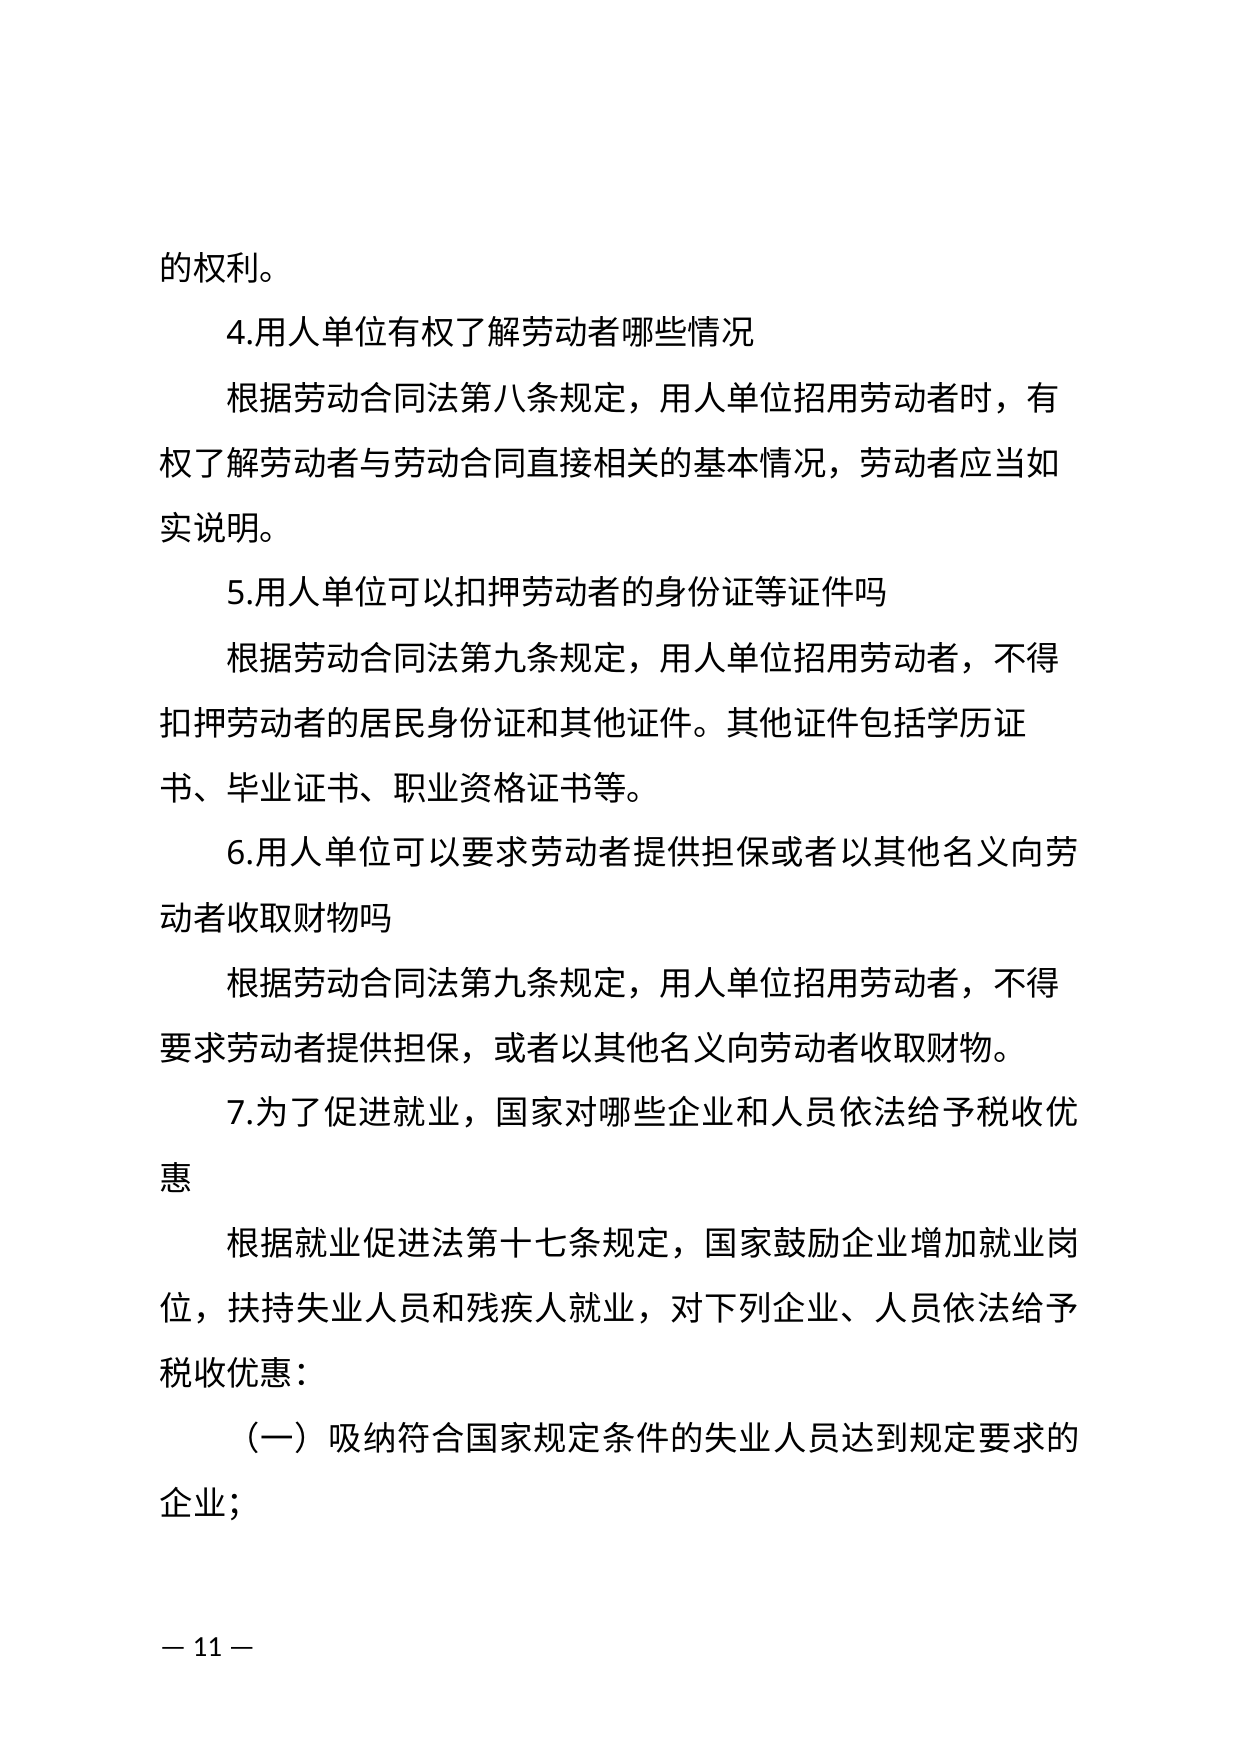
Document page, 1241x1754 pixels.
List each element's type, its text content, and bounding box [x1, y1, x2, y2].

text 根据劳动合同法第八条规定，用人单位招用劳动者时，有权了解劳动者与劳动合同直接相关的基本情况，劳动者应当如实说明。 [159, 363, 1081, 558]
text 7.为了促进就业，国家对哪些企业和人员依法给予税收优惠 [159, 1078, 1081, 1208]
text 6.用人单位可以要求劳动者提供担保或者以其他名义向劳动者收取财物吗 [159, 818, 1081, 948]
text 根据就业促进法第十七条规定，国家鼓励企业增加就业岗位，扶持失业人员和残疾人就业，对下列企业、人员依法给予税收优惠： [159, 1208, 1081, 1403]
text 4.用人单位有权了解劳动者哪些情况 [159, 298, 1081, 363]
text 5.用人单位可以扣押劳动者的身份证等证件吗 [159, 558, 1081, 623]
text （一）吸纳符合国家规定条件的失业人员达到规定要求的企业； [159, 1403, 1081, 1533]
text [159, 233, 1081, 298]
text 根据劳动合同法第九条规定，用人单位招用劳动者，不得扣押劳动者的居民身份证和其他证件。其他证件包括学历证书、毕业证书、职业资格证书等。 [159, 623, 1081, 818]
text 根据劳动合同法第九条规定，用人单位招用劳动者，不得要求劳动者提供担保，或者以其他名义向劳动者收取财物。 [159, 948, 1081, 1078]
